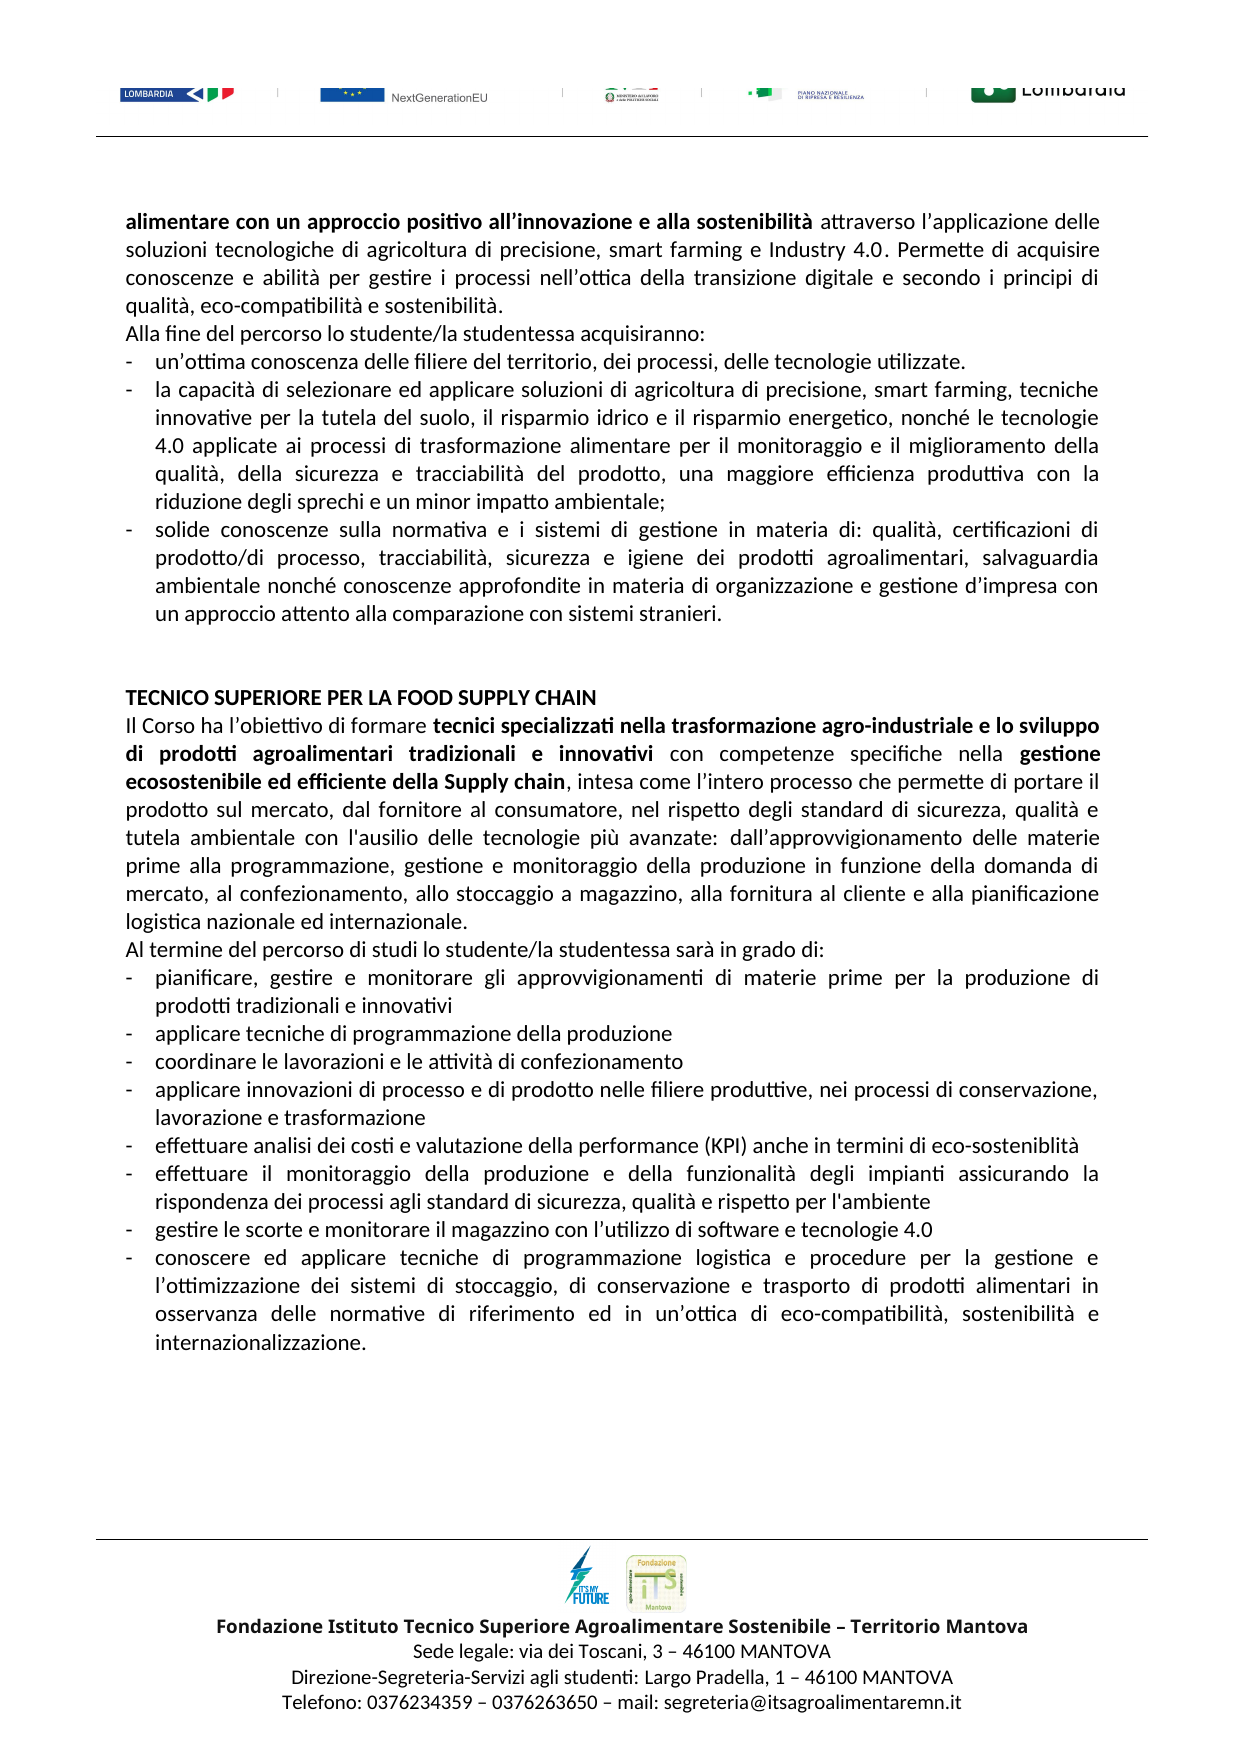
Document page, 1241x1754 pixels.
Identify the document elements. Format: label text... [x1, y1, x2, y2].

list la capacità di selezionare ed applicare soluzioni di agricoltura di precisione, smart farming, tecniche innovative per la tutela del suolo, il risparmio idrico e il risparmio energetico, nonché le tecnologie 4.0 applicate ai processi di trasformazione alimentare per il monitoraggio e il miglioramento della qualità, della sicurezza e tracciabilità del prodotto, una maggiore efficienza produttiva con la riduzione degli sprechi e un minor impatto ambientale; [125, 375, 1101, 515]
list un’ottima conoscenza delle filiere del territorio, dei processi, delle tecnologie utilizzate. [125, 347, 1101, 375]
text Il Corso ha l’obiettivo di formare tecnici specializzati nella trasformazione agro-industriale e lo sviluppo di prodotti agroalimentari tradizionali e innovativi con competenze specifiche nella gestione ecosostenibile ed efficiente della Supply chain, intesa come l’intero processo che permette di portare il prodotto sul mercato, dal fornitore al consumatore, nel rispetto degli standard di sicurezza, qualità e tutela ambientale con l'ausilio delle tecnologie più avanzate: dall’approvvigionamento delle materie prime alla programmazione, gestione e monitoraggio della produzione in funzione della domanda di mercato, al confezionamento, allo stoccaggio a magazzino, alla fornitura al cliente e alla pianificazione logistica nazionale ed internazionale. [125, 711, 1101, 935]
list effettuare il monitoraggio della produzione e della funzionalità degli impianti assicurando la rispondenza dei processi agli standard di sicurezza, qualità e rispetto per l'ambiente [125, 1159, 1101, 1216]
list gestire le scorte e monitorare il magazzino con l’utilizzo di software e tecnologie 4.0 [125, 1216, 1101, 1243]
text Alla fine del percorso lo studente/la studentessa acquisiranno: [125, 319, 1101, 347]
list solide conoscenze sulla normativa e i sistemi di gestione in materia di: qualità, certificazioni di prodotto/di processo, tracciabilità, sicurezza e igiene dei prodotti agroalimentari, salvaguardia ambientale nonché conoscenze approfondite in materia di organizzazione e gestione d’impresa con un approccio attento alla comparazione con sistemi stranieri. [125, 515, 1101, 627]
list pianificare, gestire e monitorare gli approvvigionamenti di materie prime per la produzione di prodotti tradizionali e innovativi [125, 963, 1101, 1019]
list coordinare le lavorazioni e le attività di confezionamento [125, 1047, 1101, 1075]
list applicare tecniche di programmazione della produzione [125, 1019, 1101, 1047]
picture [626, 1555, 687, 1613]
picture [557, 1540, 616, 1613]
text TECNICO SUPERIORE PER LA FOOD SUPPLY CHAIN [125, 683, 1101, 711]
text Al termine del percorso di studi lo studente/la studentessa sarà in grado di: [125, 935, 1101, 963]
list effettuare analisi dei costi e valutazione della performance (KPI) anche in termini di eco-sosteniblità [125, 1131, 1101, 1159]
list conoscere ed applicare tecniche di programmazione logistica e procedure per la gestione e l’ottimizzazione dei sistemi di stoccaggio, di conservazione e trasporto di prodotti alimentari in osservanza delle normative di riferimento ed in un’ottica di eco-compatibilità, sostenibilità e internazionalizzazione. [125, 1243, 1101, 1356]
list applicare innovazioni di processo e di prodotto nelle filiere produttive, nei processi di conservazione, lavorazione e trasformazione [125, 1075, 1101, 1131]
picture [95, 88, 1148, 125]
